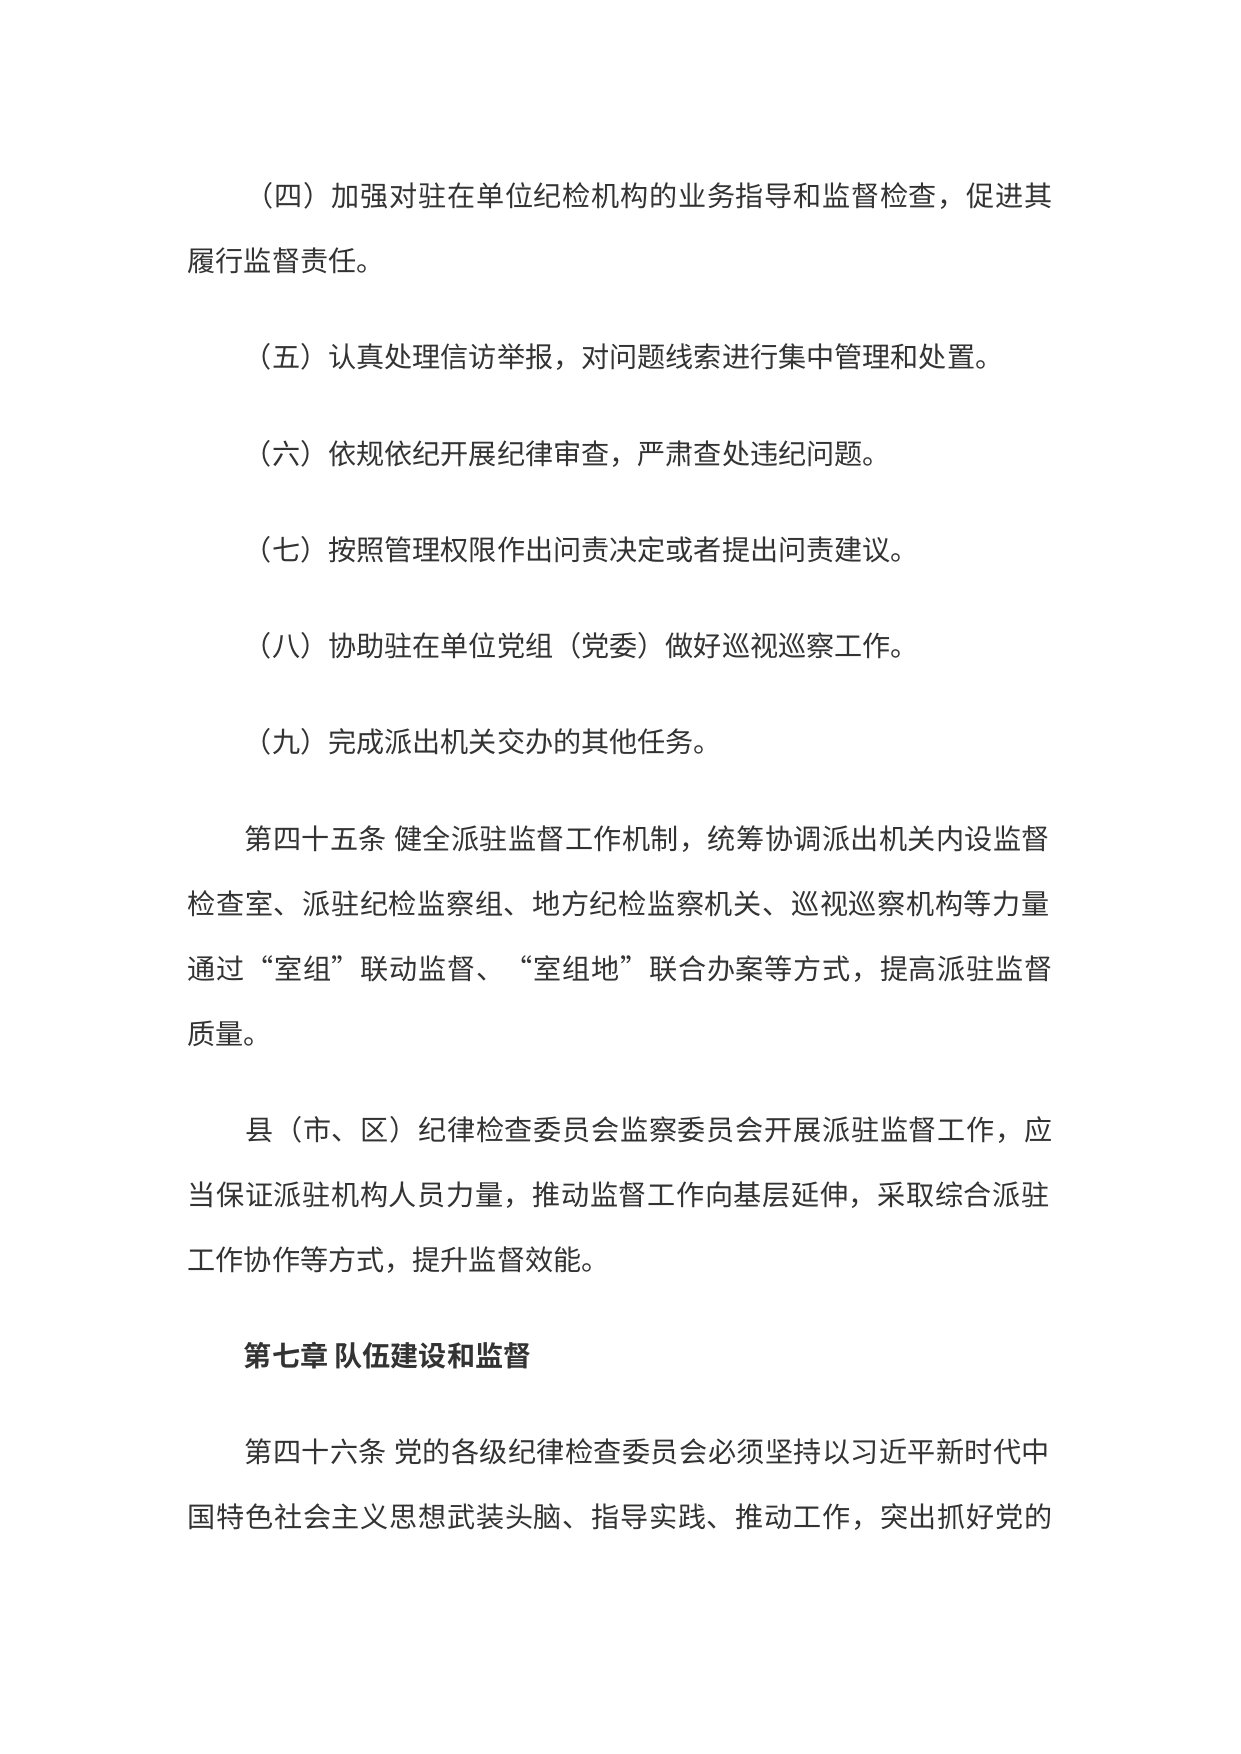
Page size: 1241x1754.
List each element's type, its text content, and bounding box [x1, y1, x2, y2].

text 第七章 队伍建设和监督 [187, 1322, 1053, 1387]
text 第四十五条 健全派驻监督工作机制，统筹协调派出机关内设监督检查室、派驻纪检监察组、地方纪检监察机关、巡视巡察机构等力量，通过“室组”联动监督、“室组地”联合办案等方式，提高派驻监督质量。 [187, 804, 1053, 1064]
text （五）认真处理信访举报，对问题线索进行集中管理和处置。 [187, 323, 1053, 388]
text （八）协助驻在单位党组（党委）做好巡视巡察工作。 [187, 612, 1053, 677]
text （六）依规依纪开展纪律审查，严肃查处违纪问题。 [187, 419, 1053, 484]
text （四）加强对驻在单位纪检机构的业务指导和监督检查，促进其履行监督责任。 [187, 162, 1053, 292]
text （七）按照管理权限作出问责决定或者提出问责建议。 [187, 516, 1053, 581]
text 县（市、区）纪律检查委员会监察委员会开展派驻监督工作，应当保证派驻机构人员力量，推动监督工作向基层延伸，采取综合派驻、工作协作等方式，提升监督效能。 [187, 1096, 1053, 1291]
text （九）完成派出机关交办的其他任务。 [187, 708, 1053, 773]
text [187, 1418, 1053, 1548]
